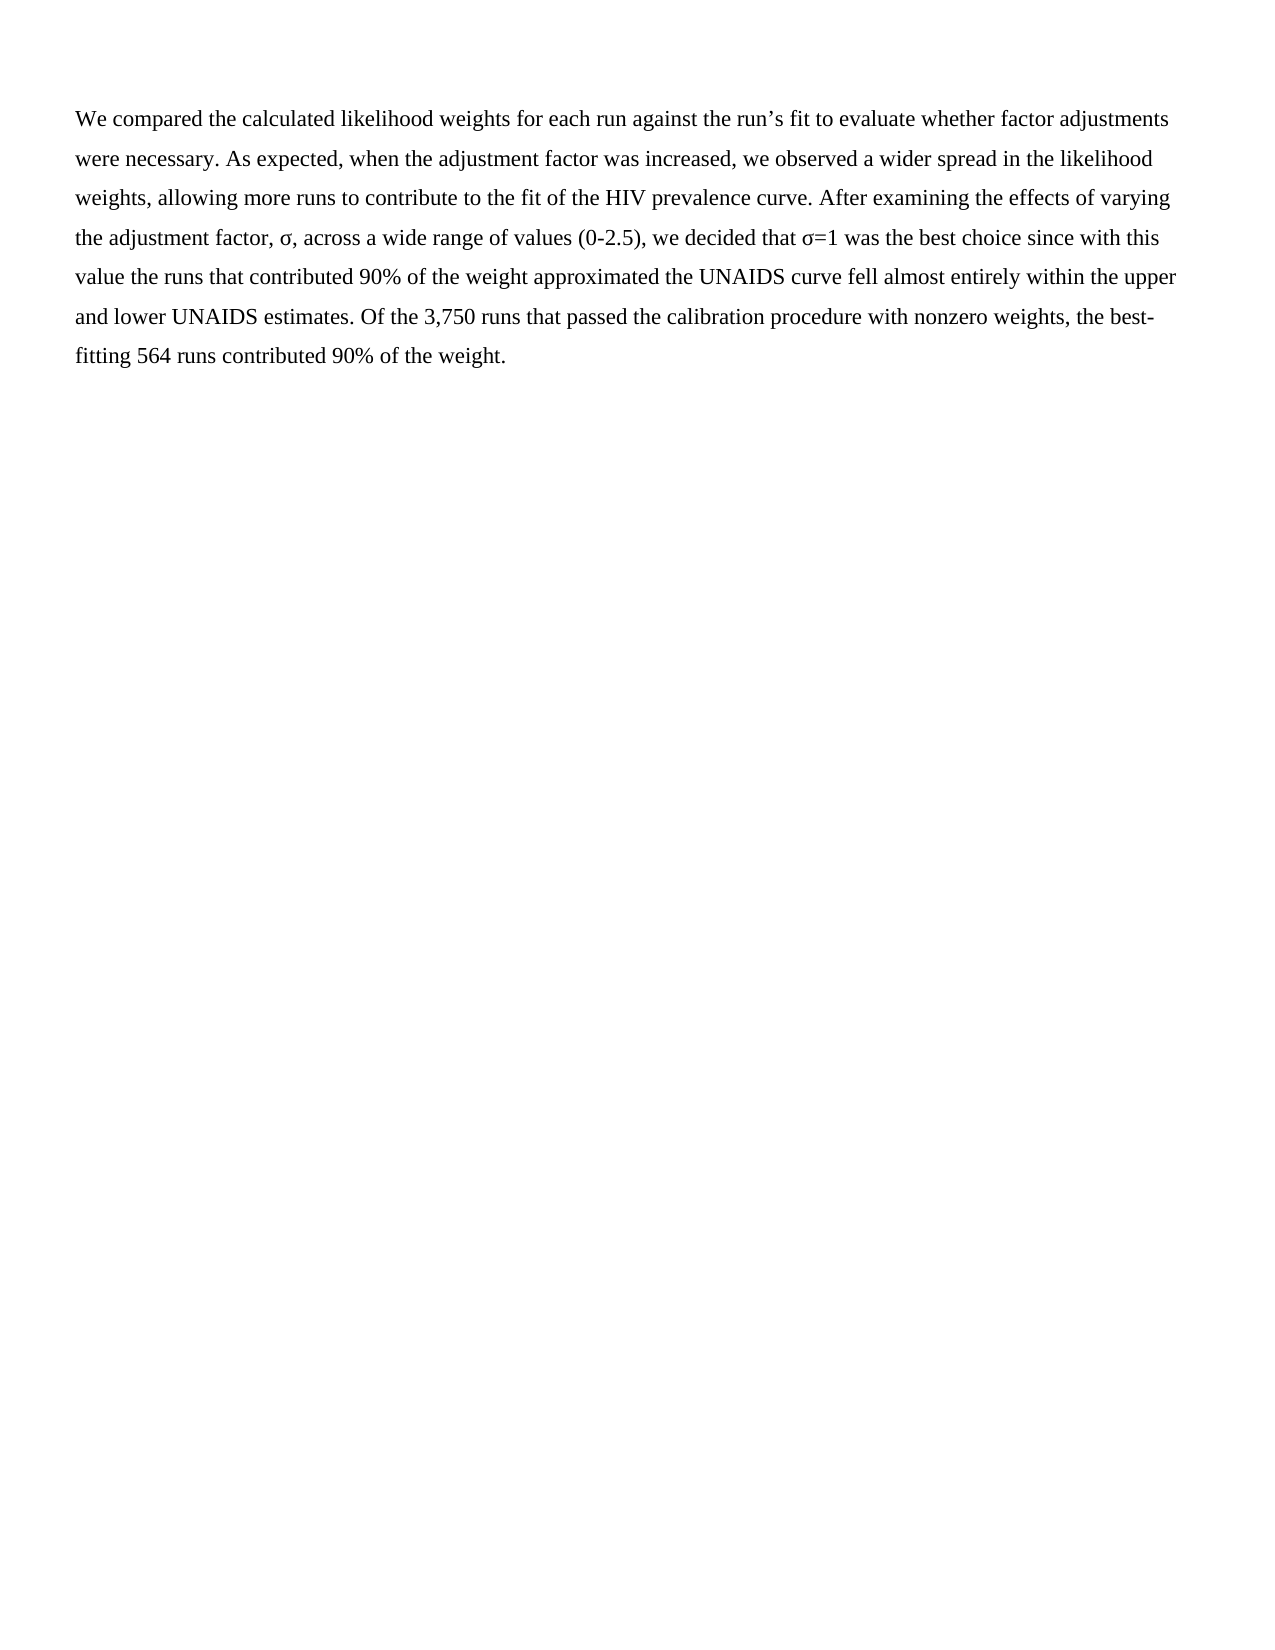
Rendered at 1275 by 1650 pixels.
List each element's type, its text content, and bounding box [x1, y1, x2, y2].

text We compared the calculated likelihood weights for each run against the run’s fit to evaluate whether factor adjustments were necessary. As expected, when the adjustment factor was increased, we observed a wider spread in the likelihood weights, allowing more runs to contribute to the fit of the HIV prevalence curve. After examining the effects of varying the adjustment factor, σ, across a wide range of values (0-2.5), we decided that σ=1 was the best choice since with this value the runs that contributed 90% of the weight approximated the UNAIDS curve fell almost entirely within the upper and lower UNAIDS estimates. Of the 3,750 runs that passed the calibration procedure with nonzero weights, the best-fitting 564 runs contributed 90% of the weight. [75, 106, 1200, 369]
